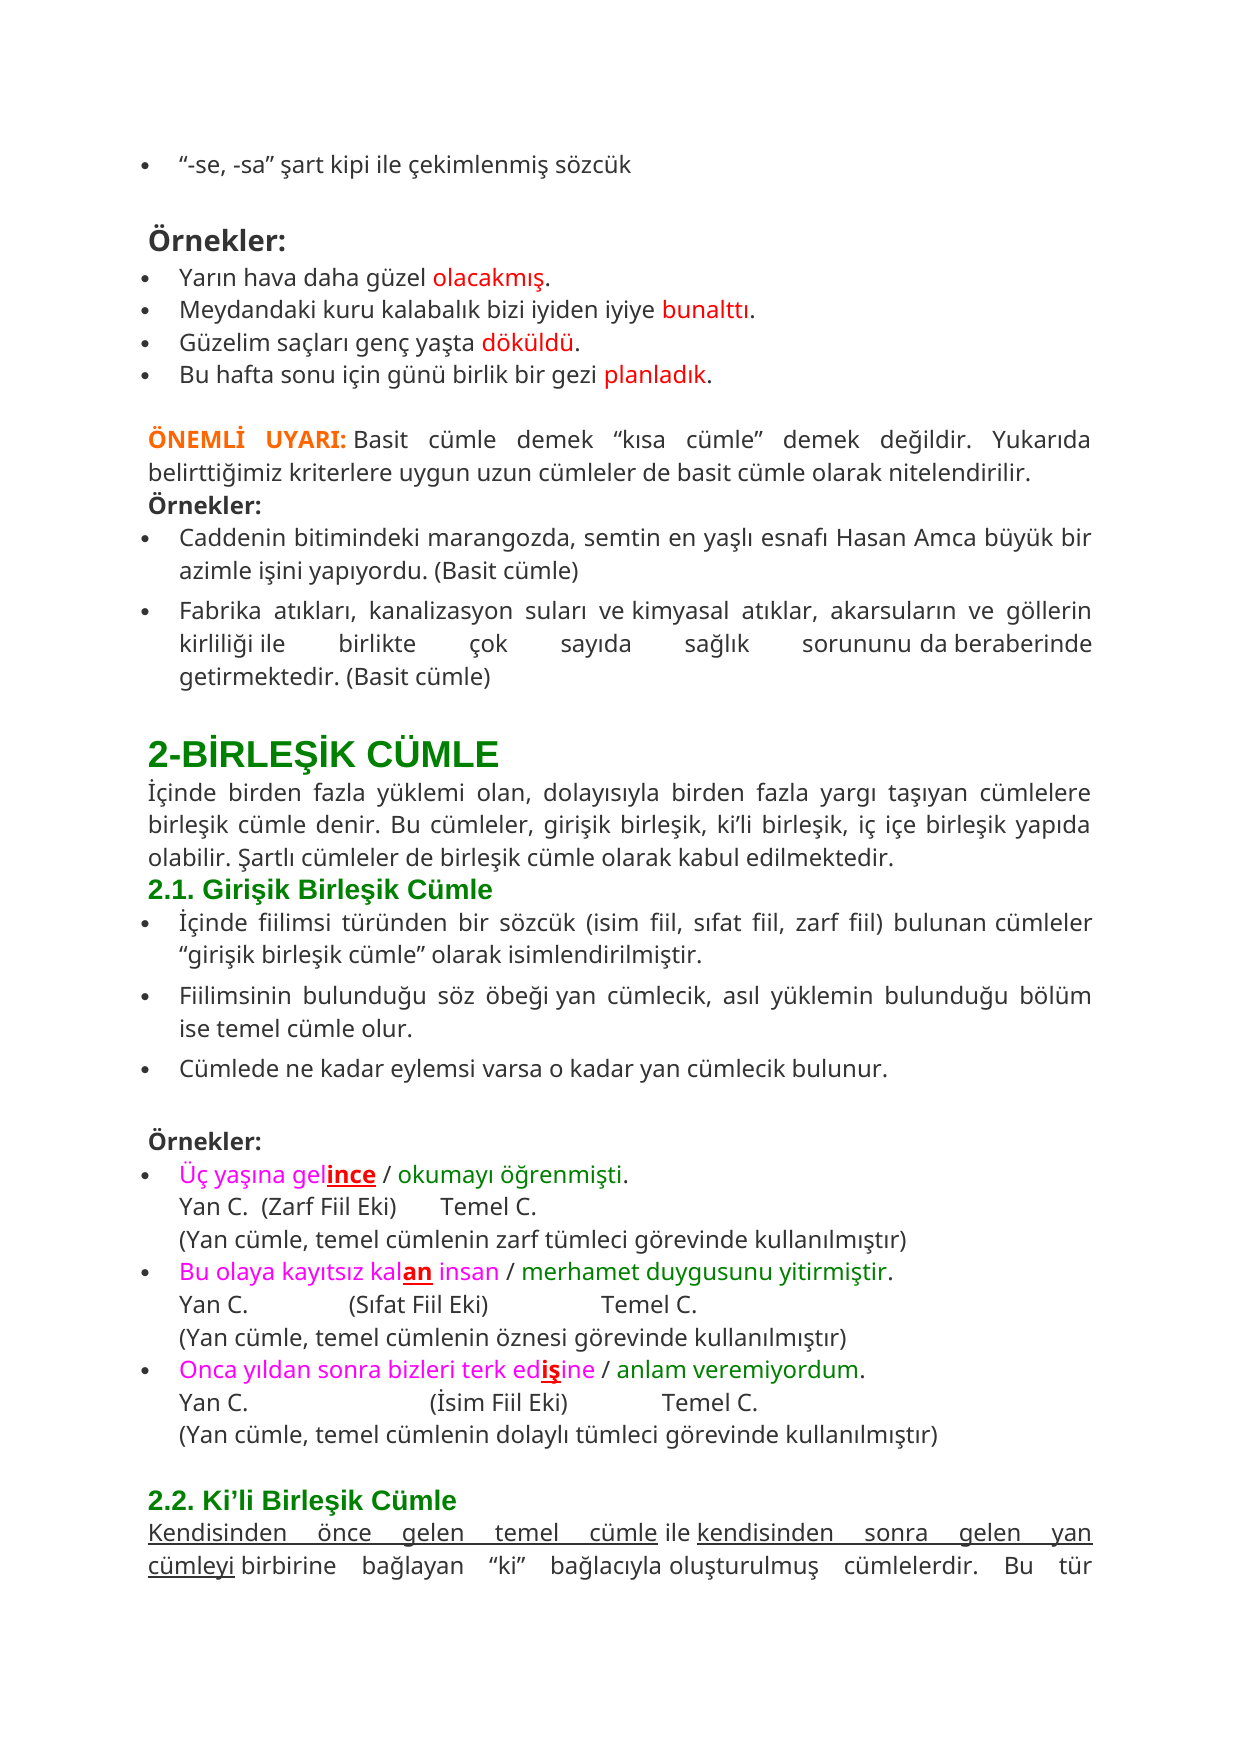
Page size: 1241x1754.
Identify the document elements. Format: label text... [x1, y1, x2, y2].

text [148, 1516, 1093, 1581]
list Fabrika atıkları, kanalizasyon suları ve kimyasal atıklar, akarsuların ve göllerin kirliliği ile birlikte çok sayıda sağlık sorununu da beraberinde getirmektedir. (Basit cümle) [141, 594, 1093, 692]
text Örnekler: [148, 1125, 1093, 1157]
text Örnekler: [148, 221, 1093, 260]
list Onca yıldan sonra bizleri terk edişine / anlam veremiyordum. Yan C. (İsim Fiil Eki) Temel C. (Yan cümle, temel cümlenin dolaylı tümleci görevinde kullanılmıştır) [141, 1353, 1093, 1451]
text 2.1. Girişik Birleşik Cümle [148, 873, 1093, 906]
text ÖNEMLİ UYARI: Basit cümle demek “kısa cümle” demek değildir. Yukarıda belirttiğimiz kriterlere uygun uzun cümleler de basit cümle olarak nitelendirilir. [148, 423, 1093, 488]
text İçinde birden fazla yüklemi olan, dolayısıyla birden fazla yargı taşıyan cümlelere birleşik cümle denir. Bu cümleler, girişik birleşik, ki’li birleşik, iç içe birleşik yapıda olabilir. Şartlı cümleler de birleşik cümle olarak kabul edilmektedir. [148, 776, 1093, 873]
list Caddenin bitimindeki marangozda, semtin en yaşlı esnafı Hasan Amca büyük bir azimle işini yapıyordu. (Basit cümle) [141, 521, 1093, 586]
list Üç yaşına gelince / okumayı öğrenmişti. Yan C. (Zarf Fiil Eki) Temel C. (Yan cümle, temel cümlenin zarf tümleci görevinde kullanılmıştır) [141, 1157, 1093, 1255]
list Güzelim saçları genç yaşta döküldü. [141, 326, 1093, 358]
text 2-BİRLEŞİK CÜMLE [148, 732, 1093, 776]
list Yarın hava daha güzel olacakmış. [141, 260, 1093, 293]
list Meydandaki kuru kalabalık bizi iyiden iyiye bunalttı. [141, 293, 1093, 326]
list İçinde fiilimsi türünden bir sözcük (isim fiil, sıfat fiil, zarf fiil) bulunan cümleler “girişik birleşik cümle” olarak isimlendirilmiştir. [141, 906, 1093, 971]
list Fiilimsinin bulunduğu söz öbeği yan cümlecik, asıl yüklemin bulunduğu bölüm ise temel cümle olur. [141, 979, 1093, 1044]
text Örnekler: [148, 488, 1093, 521]
text 2.2. Ki’li Birleşik Cümle [148, 1483, 1093, 1516]
list “-se, -sa” şart kipi ile çekimlenmiş sözcük [141, 148, 1093, 180]
list Cümlede ne kadar eylemsi varsa o kadar yan cümlecik bulunur. [141, 1052, 1093, 1084]
list Bu hafta sonu için günü birlik bir gezi planladık. [141, 358, 1093, 391]
list Bu olaya kayıtsız kalan insan / merhamet duygusunu yitirmiştir. Yan C. (Sıfat Fiil Eki) Temel C. (Yan cümle, temel cümlenin öznesi görevinde kullanılmıştır) [141, 1255, 1093, 1353]
